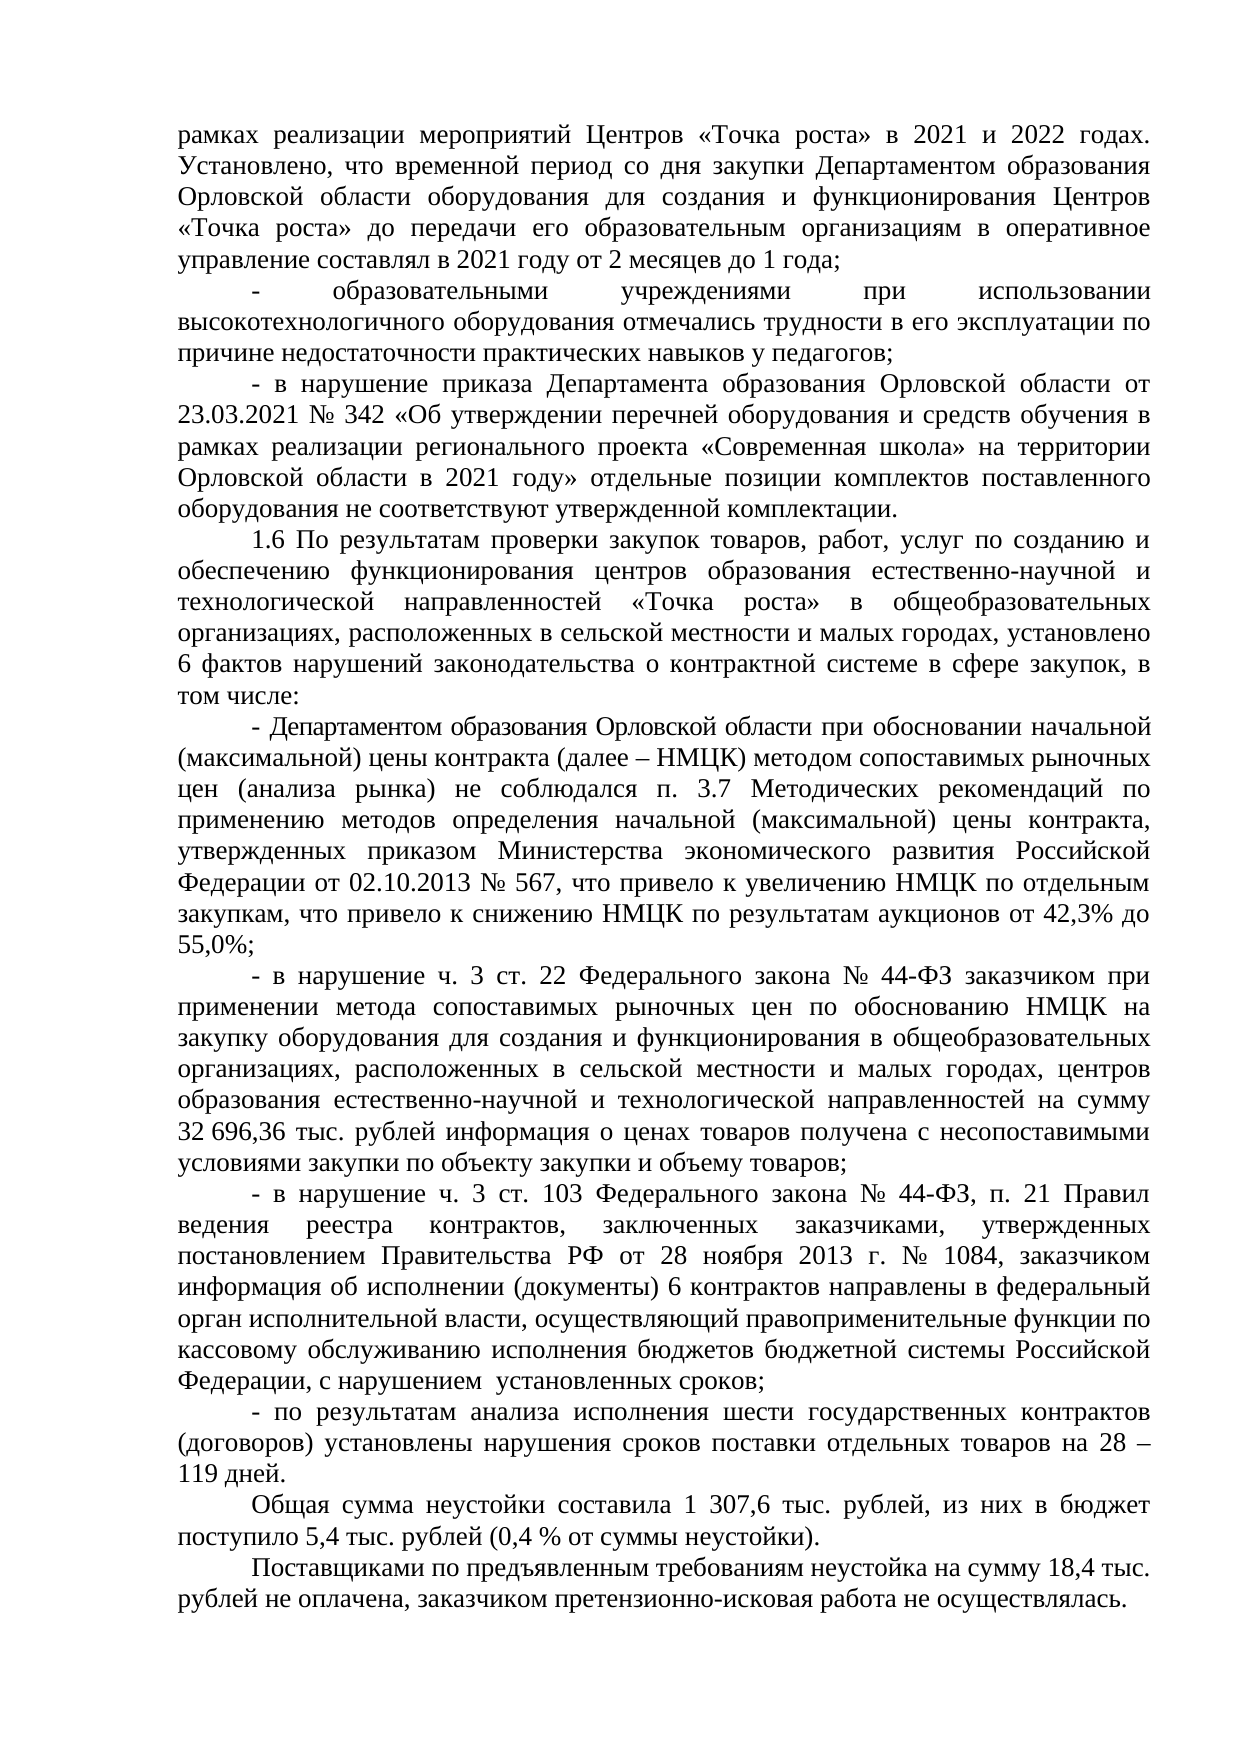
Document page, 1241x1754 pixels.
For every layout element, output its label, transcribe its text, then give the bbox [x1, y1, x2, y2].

text - по результатам анализа исполнения шести государственных контрактов (договоров) установлены нарушения сроков поставки отдельных товаров на 28 – 119 дней. [177, 1395, 1152, 1488]
list - в нарушение приказа Департамента образования Орловской области от 23.03.2021 № 342 «Об утверждении перечней оборудования и средств обучения в рамках реализации регионального проекта «Современная школа» на территории Орловской области в 2021 году» отдельные позиции комплектов поставленного оборудования не соответствуют утвержденной комплектации. [177, 367, 1152, 523]
text Поставщиками по предъявленным требованиям неустойка на сумму 18,4 тыс. рублей не оплачена, заказчиком претензионно-исковая работа не осуществлялась. [177, 1551, 1152, 1613]
text - Департаментом образования Орловской области при обосновании начальной (максимальной) цены контракта (далее – НМЦК) методом сопоставимых рыночных цен (анализа рынка) не соблюдался п. 3.7 Методических рекомендаций по применению методов определения начальной (максимальной) цены контракта, утвержденных приказом Министерства экономического развития Российской Федерации от 02.10.2013 № 567, что привело к увеличению НМЦК по отдельным закупкам, что привело к снижению НМЦК по результатам аукционов от 42,3% до 55,0%; [177, 710, 1152, 959]
list - образовательными учреждениями при использовании высокотехнологичного оборудования отмечались трудности в его эксплуатации по причине недостаточности практических навыков у педагогов; [177, 274, 1152, 367]
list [177, 118, 1152, 274]
text - в нарушение ч. 3 ст. 103 Федерального закона № 44-ФЗ, п. 21 Правил ведения реестра контрактов, заключенных заказчиками, утвержденных постановлением Правительства РФ от 28 ноября 2013 г. № 1084, заказчиком информация об исполнении (документы) 6 контрактов направлены в федеральный орган исполнительной власти, осуществляющий правоприменительные функции по кассовому обслуживанию исполнения бюджетов бюджетной системы Российской Федерации, с нарушением установленных сроков; [177, 1177, 1152, 1395]
text Общая сумма неустойки составила 1 307,6 тыс. рублей, из них в бюджет поступило 5,4 тыс. рублей (0,4 % от суммы неустойки). [177, 1488, 1152, 1551]
text - в нарушение ч. 3 ст. 22 Федерального закона № 44-ФЗ заказчиком при применении метода сопоставимых рыночных цен по обоснованию НМЦК на закупку оборудования для создания и функционирования в общеобразовательных организациях, расположенных в сельской местности и малых городах, центров образования естественно-научной и технологической направленностей на сумму 32 696,36 тыс. рублей информация о ценах товаров получена с несопоставимыми условиями закупки по объекту закупки и объему товаров; [177, 959, 1152, 1177]
text 1.6 По результатам проверки закупок товаров, работ, услуг по созданию и обеспечению функционирования центров образования естественно-научной и технологической направленностей «Точка роста» в общеобразовательных организациях, расположенных в сельской местности и малых городах, установлено 6 фактов нарушений законодательства о контрактной системе в сфере закупок, в том числе: [177, 523, 1152, 710]
